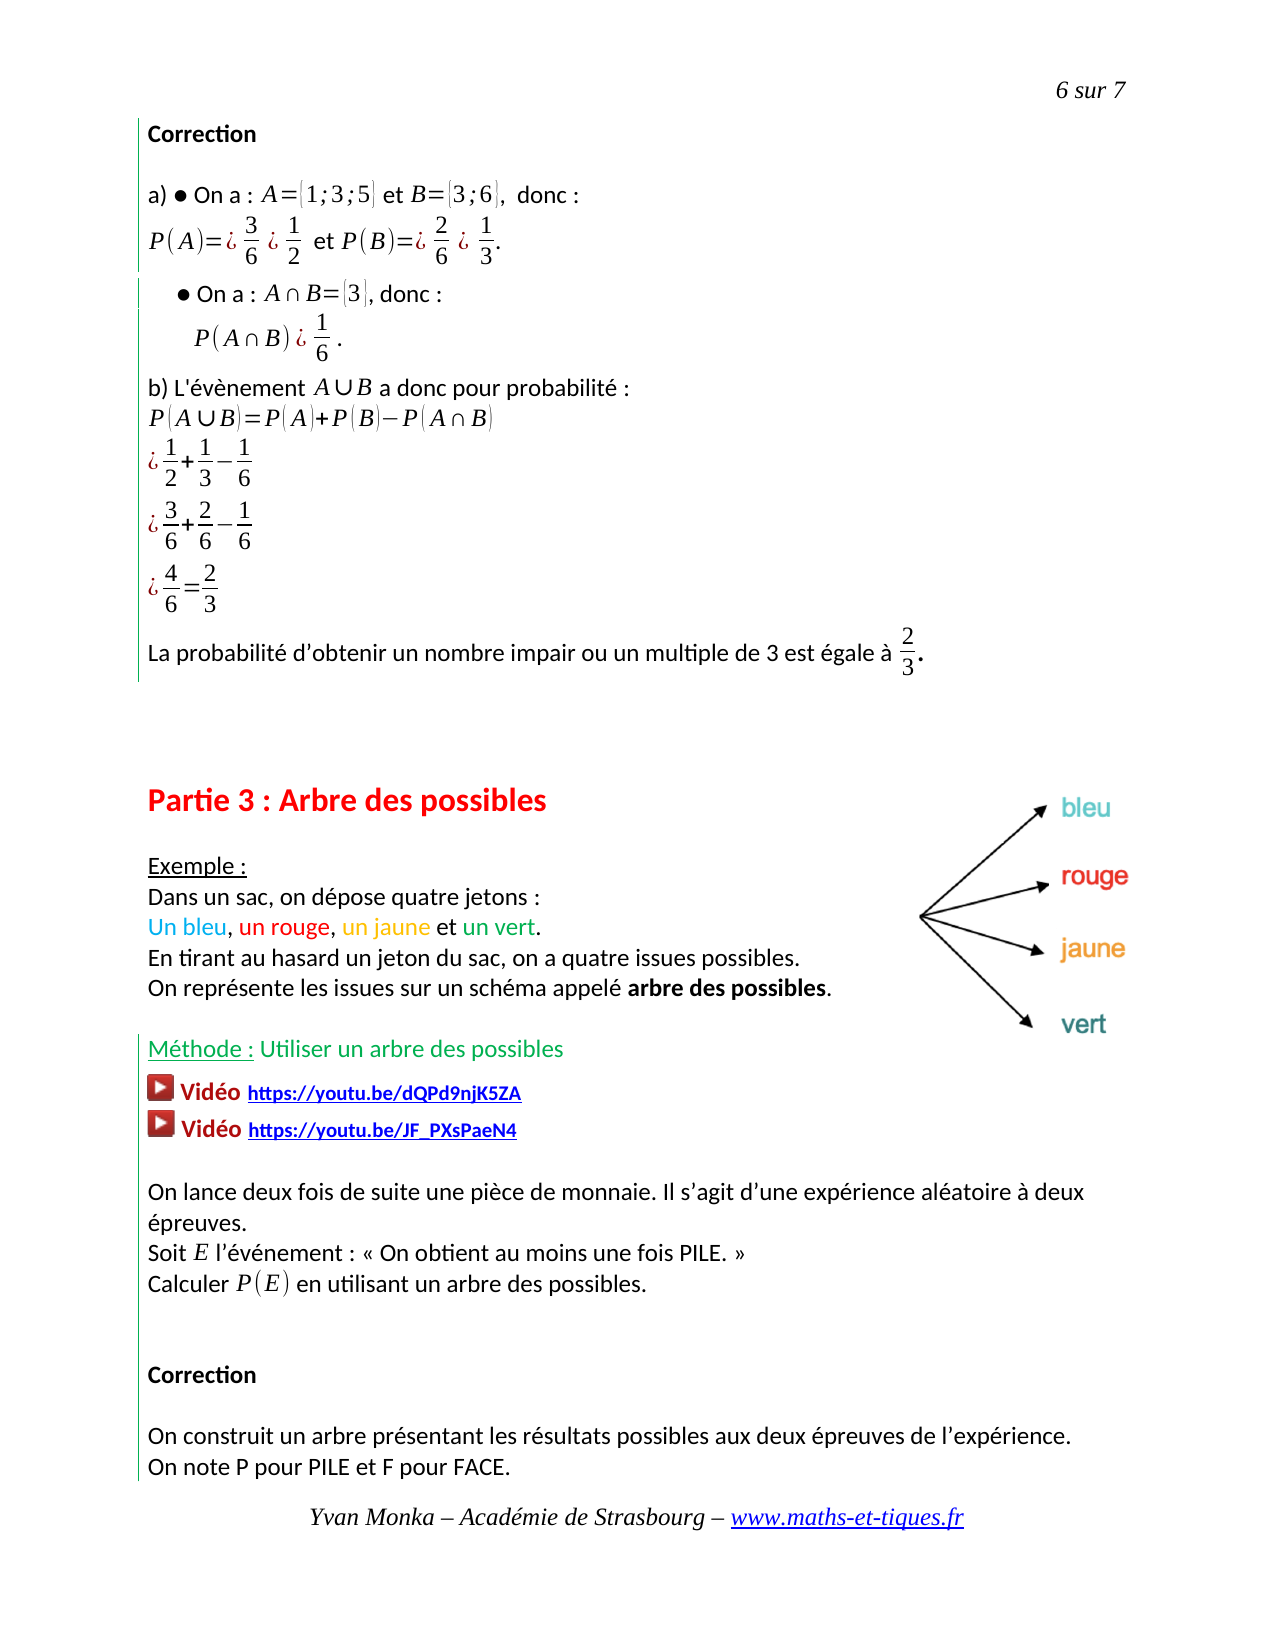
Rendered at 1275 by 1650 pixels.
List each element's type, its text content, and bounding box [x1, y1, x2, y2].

text Vidéo https://youtu.be/JF_PXsPaeN4 [139, 1110, 1092, 1146]
text Partie 3 : Arbre des possibles [148, 779, 1127, 820]
text La probabilité d’obtenir un nombre impair ou un multiple de 3 est égale à . [139, 623, 1122, 682]
text a) ● On a : et , donc : [148, 179, 1127, 210]
text On représente les issues sur un schéma appelé arbre des possibles. [148, 973, 919, 1003]
text On construit un arbre présentant les résultats possibles aux deux épreuves de l’expérience. [148, 1420, 1127, 1451]
text . [139, 308, 1122, 367]
text Correction [148, 1359, 1127, 1390]
text Correction [139, 118, 1122, 149]
text Vidéo https://youtu.be/dQPd9njK5ZA [139, 1074, 1092, 1110]
picture [147, 1074, 174, 1101]
text Méthode : Utiliser un arbre des possibles [148, 1034, 1127, 1064]
text b) L'évènement a donc pour probabilité : [139, 372, 1122, 402]
text On lance deux fois de suite une pièce de monnaie. Il s’agit d’une expérience aléatoire à deux épreuves. [148, 1176, 1127, 1237]
text On note P pour PILE et F pour FACE. [148, 1451, 1127, 1481]
text Exemple : [148, 851, 919, 881]
text En tirant au hasard un jeton du sac, on a quatre issues possibles. [148, 942, 919, 973]
text Calculer en utilisant un arbre des possibles. [148, 1268, 1127, 1298]
text Soit l’événement : « On obtient au moins une fois PILE. » [148, 1237, 1127, 1268]
text Dans un sac, on dépose quatre jetons : [148, 881, 919, 912]
text et . [139, 210, 1122, 272]
picture [919, 782, 1138, 1046]
text Un bleu, un rouge, un jaune et un vert. [148, 912, 919, 942]
picture [147, 1110, 175, 1137]
text ● On a : , donc : [139, 278, 1127, 308]
